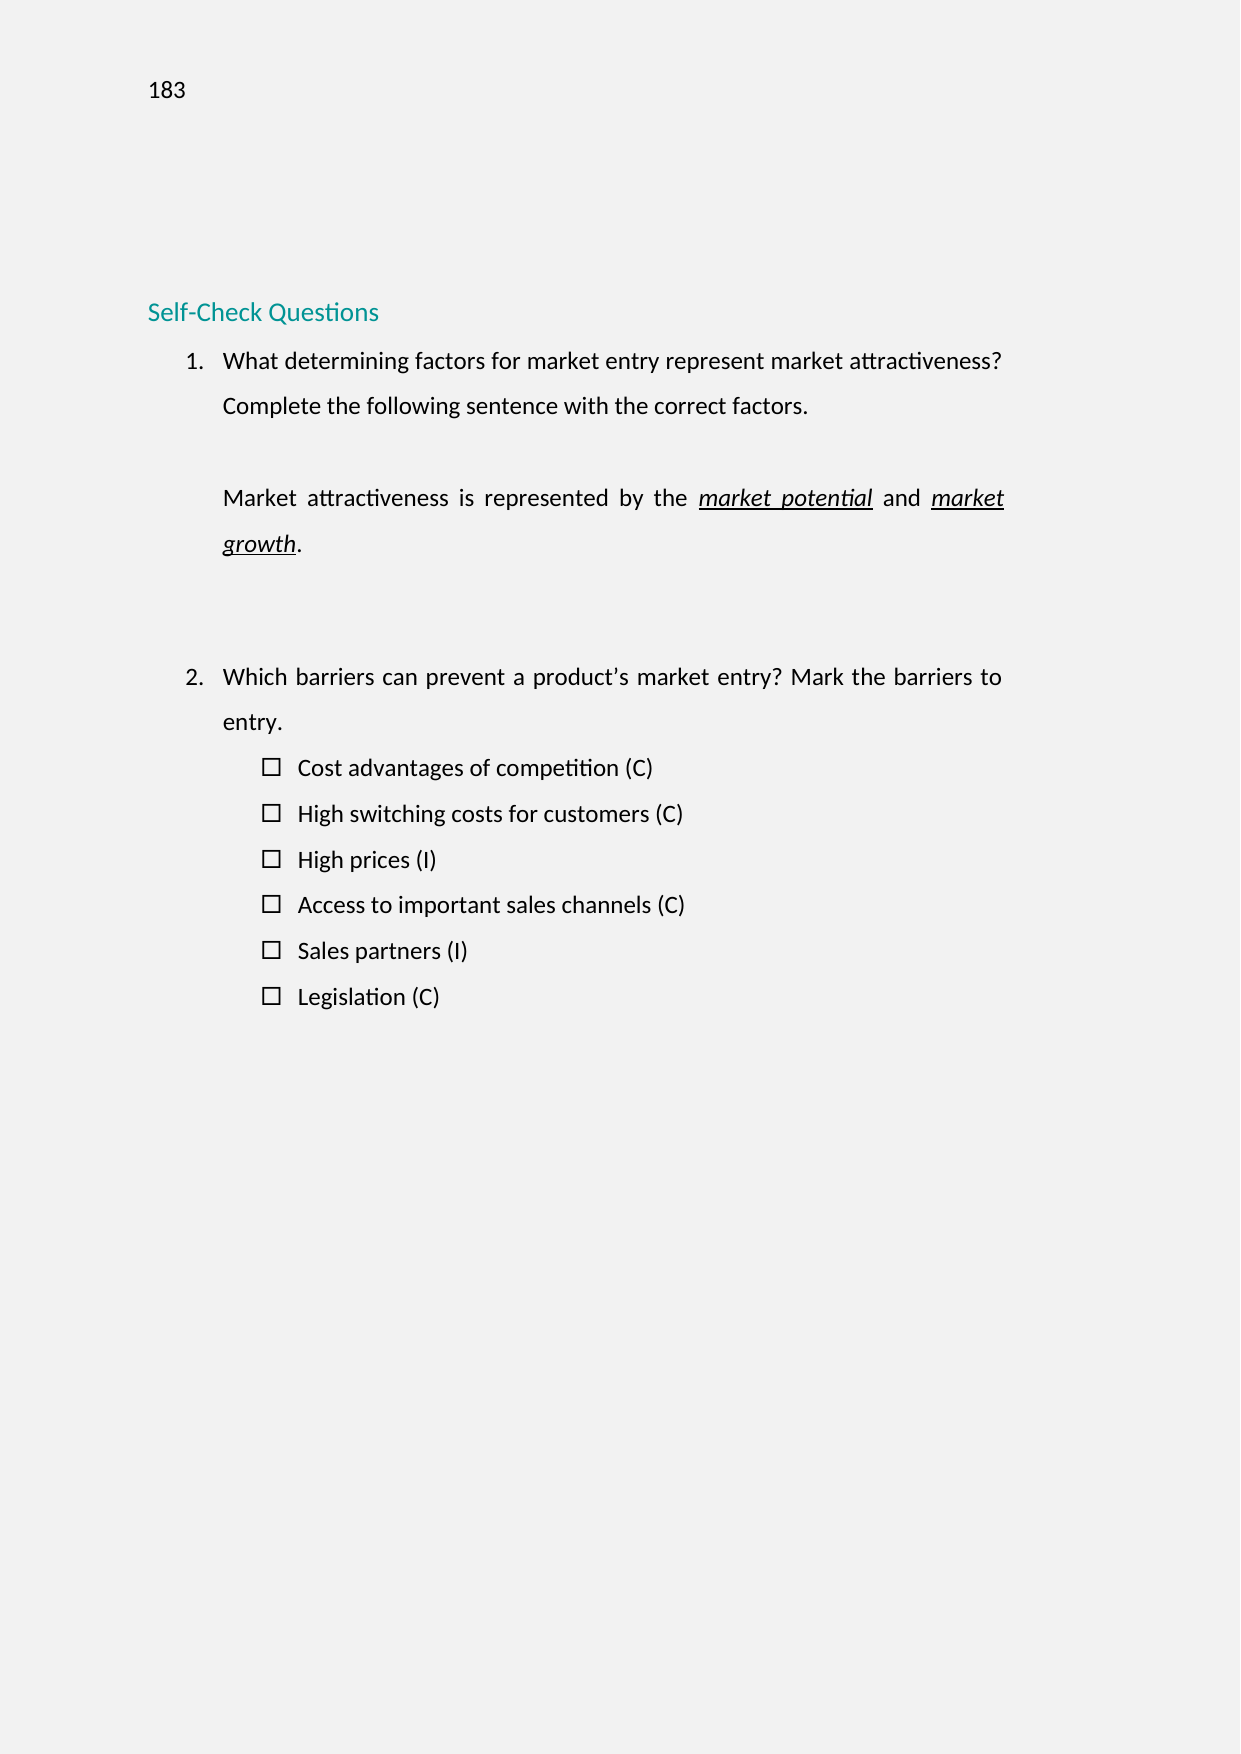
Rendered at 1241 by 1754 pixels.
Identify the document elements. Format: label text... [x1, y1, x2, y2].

list High switching costs for customers (C) [260, 798, 1004, 828]
list High prices (I) [260, 844, 1004, 874]
list Sales partners (I) [260, 935, 1004, 966]
list Which barriers can prevent a product’s market entry? Mark the barriers to entry. [185, 661, 1004, 737]
list Legislation (C) [260, 981, 1004, 1011]
list Access to important sales channels (C) [260, 889, 1004, 920]
list What determining factors for market entry represent market attractiveness? Complete the following sentence with the correct factors. [185, 345, 1004, 421]
subtitle Self-Check Questions [148, 295, 1004, 328]
list Market attractiveness is represented by the market potential and market growth. [223, 482, 1004, 558]
list Cost advantages of competition (C) [260, 752, 1004, 783]
